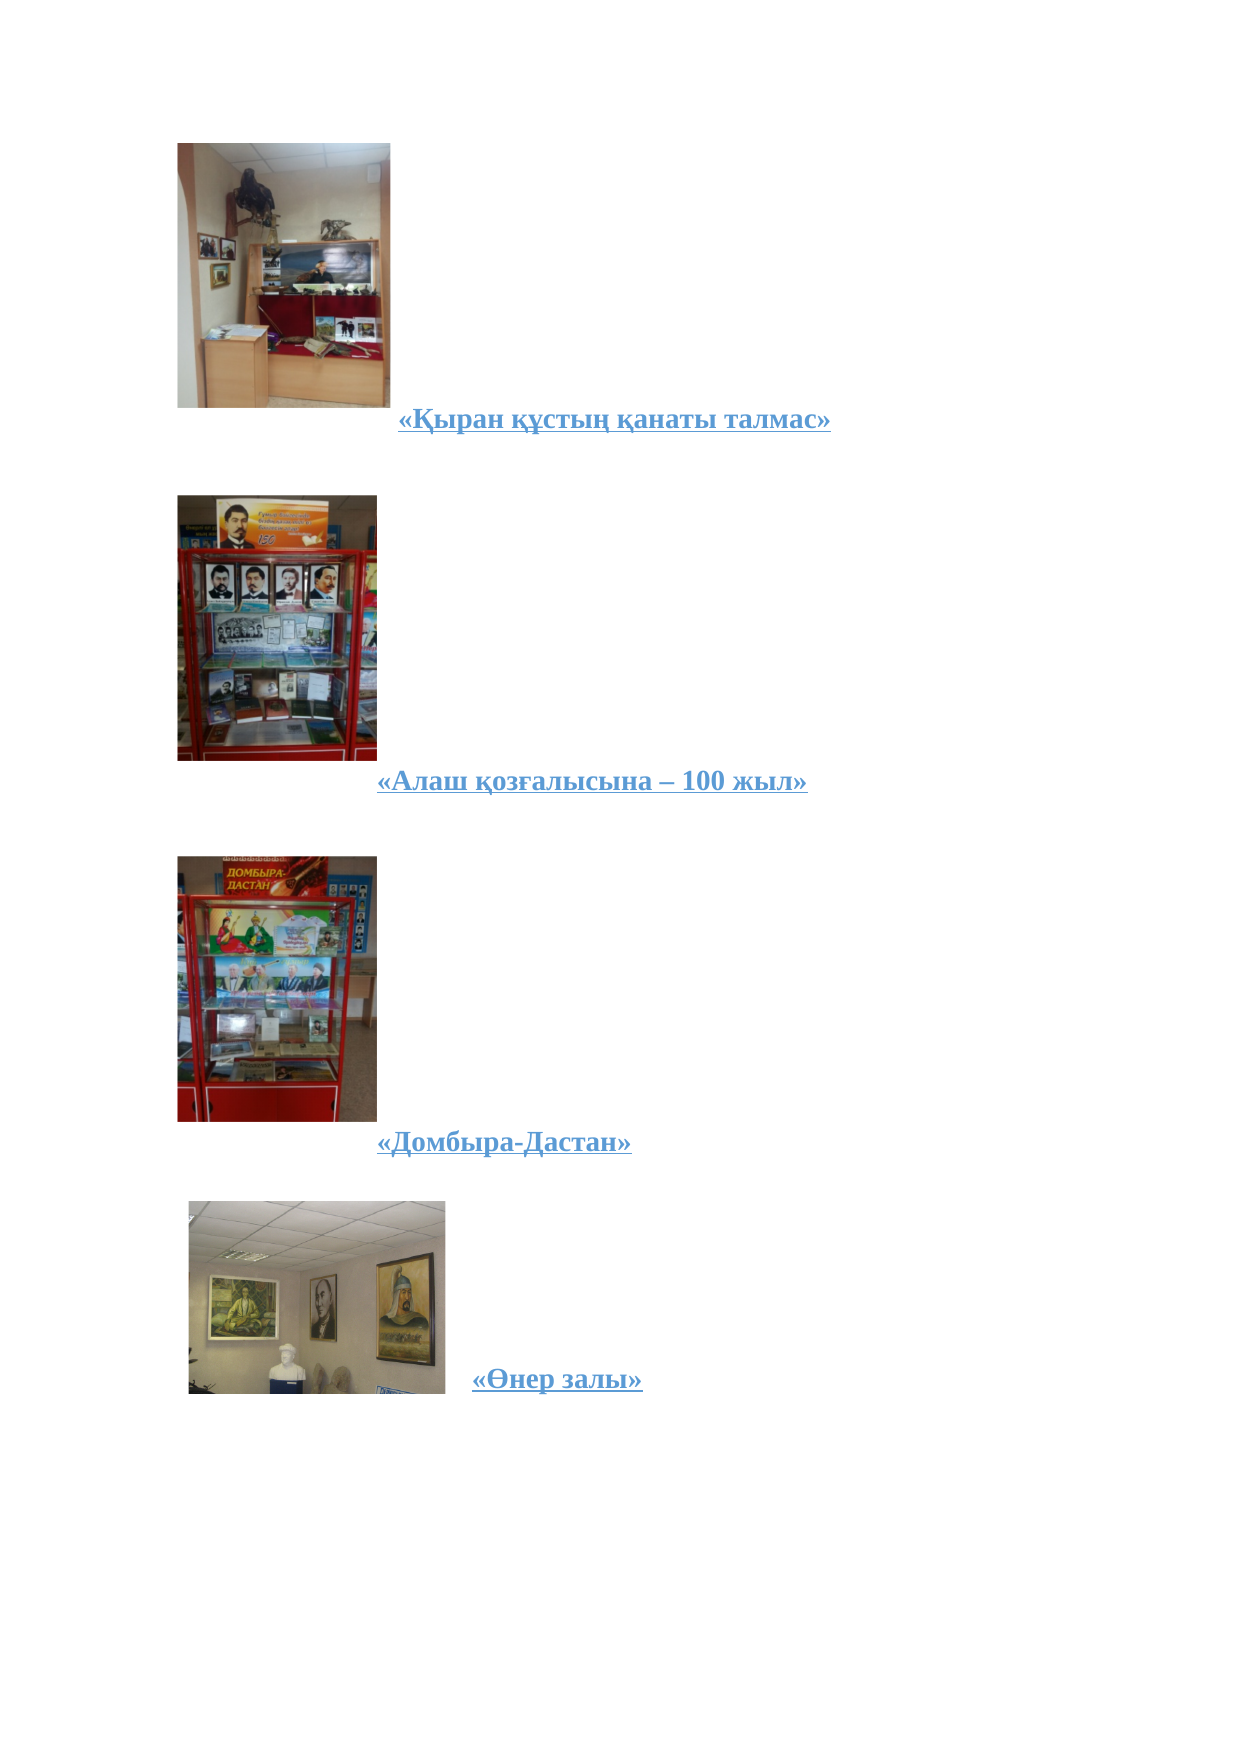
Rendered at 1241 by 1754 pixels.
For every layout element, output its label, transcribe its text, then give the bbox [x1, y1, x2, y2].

text «Алаш қозғалысына – 100 жыл» [177, 461, 1152, 796]
picture [178, 496, 377, 760]
picture [188, 1201, 446, 1394]
picture [178, 143, 391, 407]
text «Қыран құстың қанаты талмас» [177, 118, 1152, 435]
text «Домбыра-Дастан» [177, 822, 1152, 1157]
picture [178, 857, 377, 1121]
text «Өнер залы» [177, 1361, 1152, 1395]
